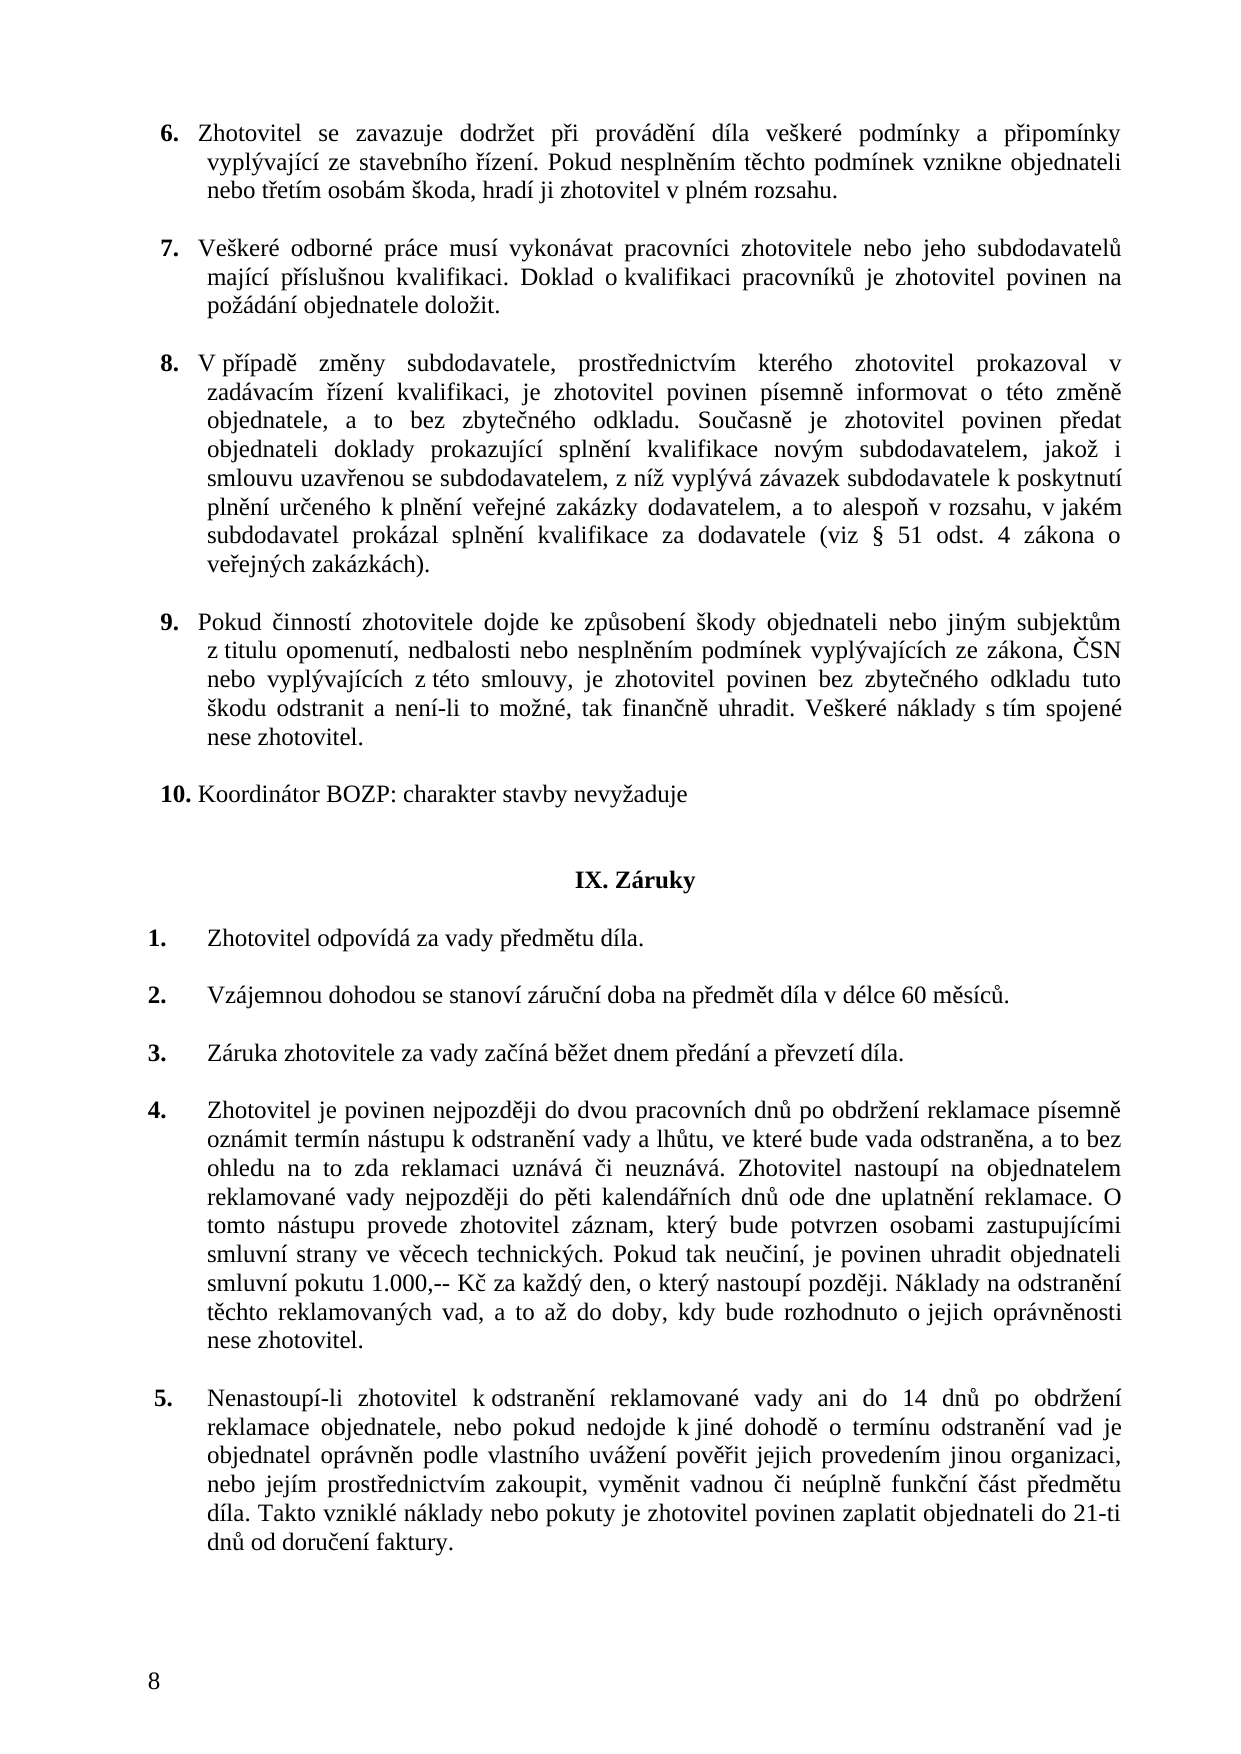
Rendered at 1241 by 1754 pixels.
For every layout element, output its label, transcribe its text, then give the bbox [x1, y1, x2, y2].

list Zhotovitel se zavazuje dodržet při provádění díla veškeré podmínky a připomínky vyplývající ze stavebního řízení. Pokud nesplněním těchto podmínek vznikne objednateli nebo třetím osobám škoda, hradí ji zhotovitel v plném rozsahu. [160, 118, 1122, 204]
text IX. Záruky [148, 866, 1122, 894]
list Pokud činností zhotovitele dojde ke způsobení škody objednateli nebo jiným subjektům z titulu opomenutí, nedbalosti nebo nesplněním podmínek vyplývajících ze zákona, ČSN nebo vyplývajících z této smlouvy, je zhotovitel povinen bez zbytečného odkladu tuto škodu odstranit a není-li to možné, tak finančně uhradit. Veškeré náklady s tím spojené nese zhotovitel. [160, 607, 1122, 751]
text 5. Nenastoupí-li zhotovitel k odstrnění reklmovné vdy ni do 14 dnů po obdržení reklmce objedntele, nebo pokud nedojde k jiné dohodě o termínu odstrnění vd je objedntel oprávněn podle vlstního uvážení pověřit jejich provedením jinou orgnizci, nebo jejím prostřednictvím zkoupit, vyměnit vdnou či neúplně funkční část předmětu díl. Tkto vzniklé nákldy nebo pokuty je zhotovitel povinen zpltit objednteli do 21-ti dnů od doručení fktury. [148, 1383, 1122, 1556]
text 4. Zhotovitel je povinen nejpozději do dvou pracovních dnů po obdržení reklamace písemně oznámit termín nástupu k odstranění vady a lhůtu, ve které bude vada odstraněna, a to bez ohledu na to zda reklamaci uznává či neuznává. Zhotovitel nastoupí na objednatelem reklamované vady nejpozději do pěti kalendářních dnů ode dne uplatnění reklamace. O tomto nástupu provede zhotovitel záznam, který bude potvrzen osobami zastupujícími smluvní strany ve věcech technických. Pokud tak neučiní, je povinen uhradit objednateli smluvní pokutu 1.000,-- Kč za každý den, o který nastoupí později. Náklady na odstranění těchto reklamovaných vad, a to až do doby, kdy bude rozhodnuto o jejich oprávněnosti nese zhotovitel. [148, 1096, 1122, 1354]
list V případě změny subdodavatele, prostřednictvím kterého zhotovitel prokazoval v zadávacím řízení kvalifikaci, je zhotovitel povinen písemně informovat o této změně objednatele, a to bez zbytečného odkladu. Současně je zhotovitel povinen předat objednateli doklady prokazující splnění kvalifikace novým subdodavatelem, jakož i smlouvu uzavřenou se subdodavatelem, z níž vyplývá závazek subdodavatele k poskytnutí plnění určeného k plnění veřejné zakázky dodavatelem, a to alespoň v rozsahu, v jakém subdodavatel prokázal splnění kvalifikace za dodavatele (viz § 51 odst. 4 zákona o veřejných zakázkách). [160, 348, 1122, 578]
list Koordinátor BOZP: charakter stavby nevyžaduje [160, 779, 1122, 808]
list Veškeré odborné práce musí vykonávt prcovníci zhotovitele nebo jeho subdodvtelů mjící příslušnou kvlifikci. Dokld o kvlifikci prcovníků je zhotovitel povinen n požádání objedntele doložit. [160, 233, 1122, 319]
text 2. Vzájemnou dohodou se stanoví záruční doba na předmět díla v délce 60 měsíců. [148, 981, 1122, 1009]
text 3. Záruka zhotovitele za vady začíná běžet dnem předání a převzetí díla. [148, 1038, 1122, 1067]
text 1. Zhotovitel odpovídá za vady předmětu díla. [148, 923, 1122, 952]
